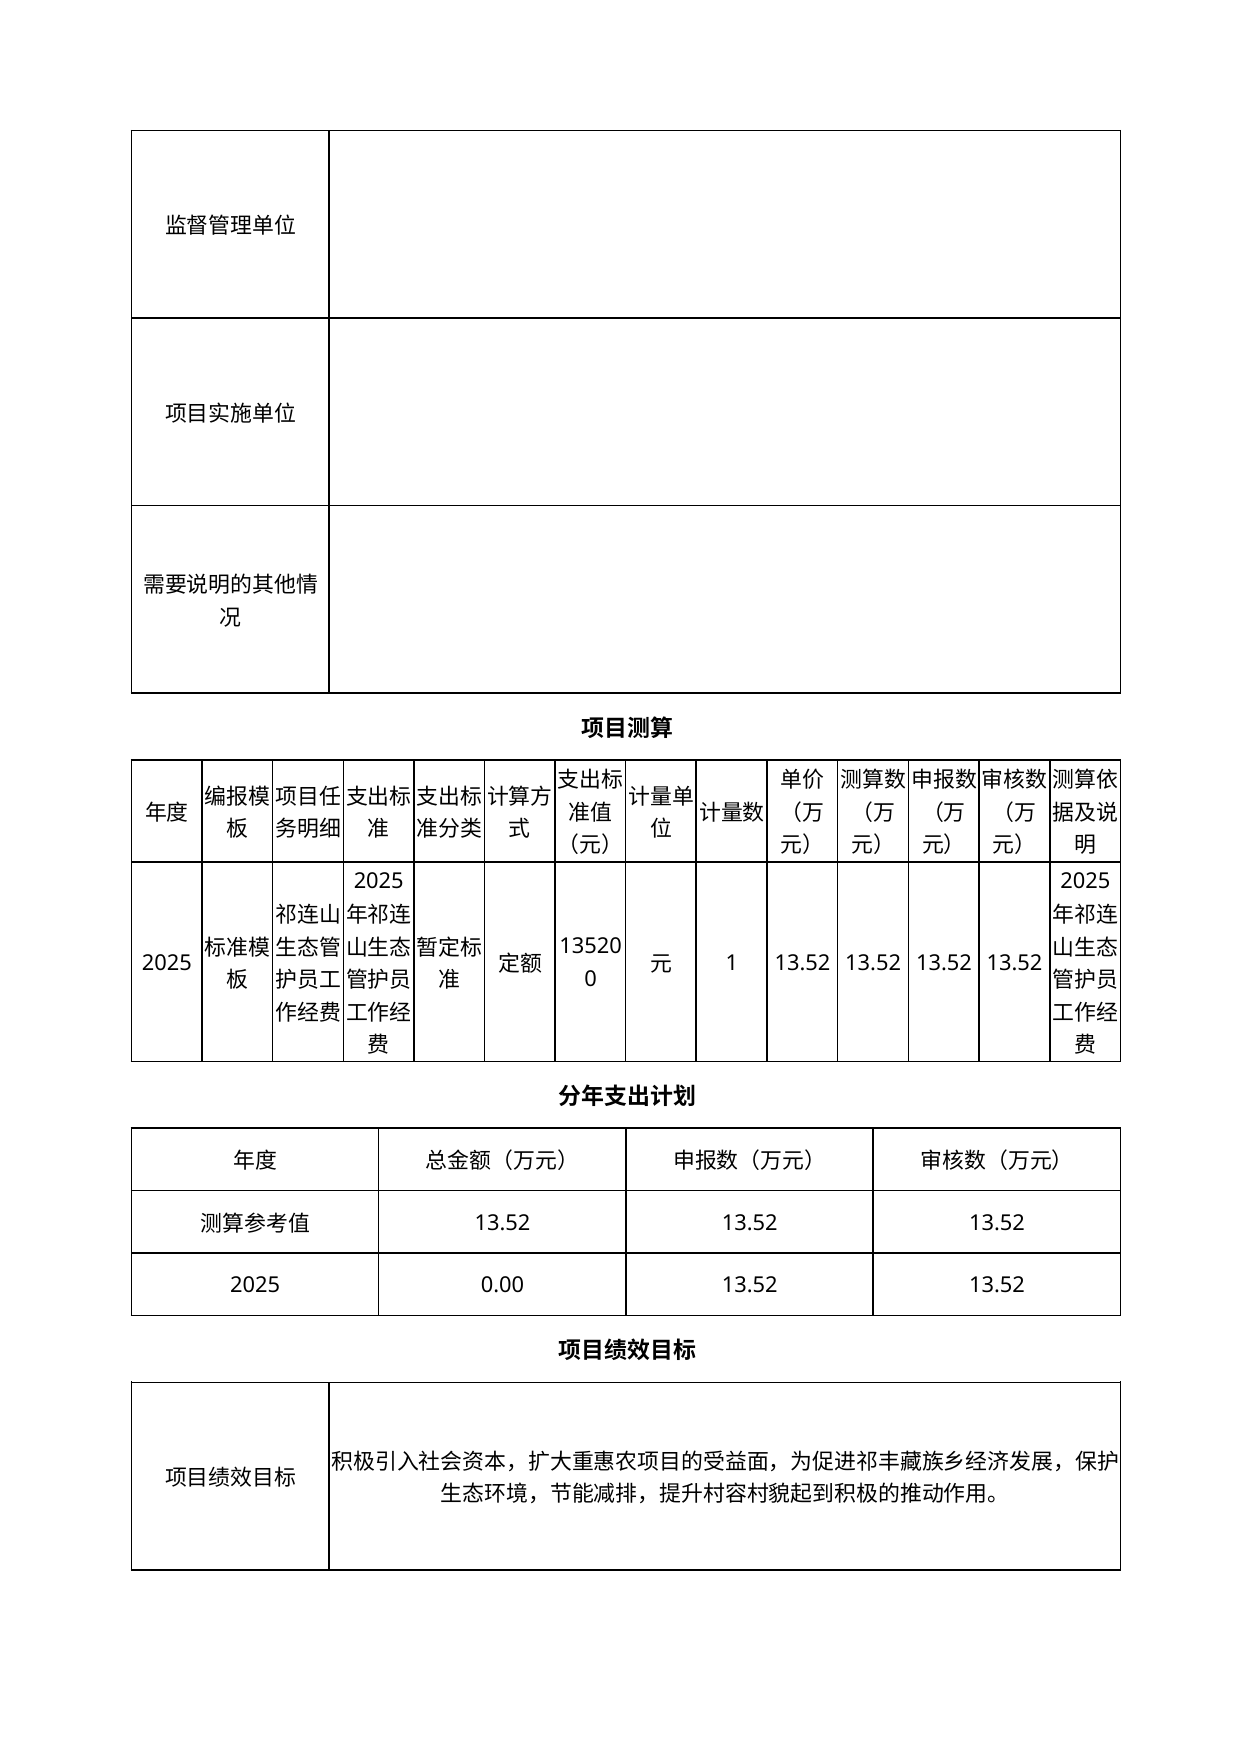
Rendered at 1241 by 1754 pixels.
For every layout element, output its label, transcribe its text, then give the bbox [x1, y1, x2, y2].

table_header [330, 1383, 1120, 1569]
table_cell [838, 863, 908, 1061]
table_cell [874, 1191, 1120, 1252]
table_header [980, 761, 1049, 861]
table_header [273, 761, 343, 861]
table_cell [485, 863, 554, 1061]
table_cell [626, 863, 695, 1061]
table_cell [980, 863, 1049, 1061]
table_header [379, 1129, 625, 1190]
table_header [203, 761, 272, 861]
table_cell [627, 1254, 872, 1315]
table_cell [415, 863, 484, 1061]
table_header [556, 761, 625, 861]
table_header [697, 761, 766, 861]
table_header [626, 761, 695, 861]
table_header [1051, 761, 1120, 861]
text 分年支出计划 [133, 1062, 1122, 1127]
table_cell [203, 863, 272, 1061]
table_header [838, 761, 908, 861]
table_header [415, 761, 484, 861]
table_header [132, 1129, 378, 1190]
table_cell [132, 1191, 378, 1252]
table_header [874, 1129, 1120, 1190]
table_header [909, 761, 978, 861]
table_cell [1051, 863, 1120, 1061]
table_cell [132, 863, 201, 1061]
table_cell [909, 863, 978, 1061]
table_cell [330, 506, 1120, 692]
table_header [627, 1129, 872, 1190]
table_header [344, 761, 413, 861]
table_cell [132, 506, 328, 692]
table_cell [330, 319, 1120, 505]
text 项目测算 [133, 694, 1122, 759]
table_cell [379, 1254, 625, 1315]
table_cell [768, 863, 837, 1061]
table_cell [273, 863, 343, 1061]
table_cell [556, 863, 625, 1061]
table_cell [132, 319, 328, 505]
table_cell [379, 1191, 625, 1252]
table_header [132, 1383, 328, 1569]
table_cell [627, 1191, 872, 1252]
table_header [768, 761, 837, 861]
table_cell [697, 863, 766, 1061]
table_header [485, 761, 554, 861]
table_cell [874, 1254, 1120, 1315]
text 项目绩效目标 [133, 1316, 1122, 1381]
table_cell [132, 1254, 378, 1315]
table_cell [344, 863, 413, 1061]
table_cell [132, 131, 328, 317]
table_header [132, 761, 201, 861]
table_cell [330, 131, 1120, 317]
